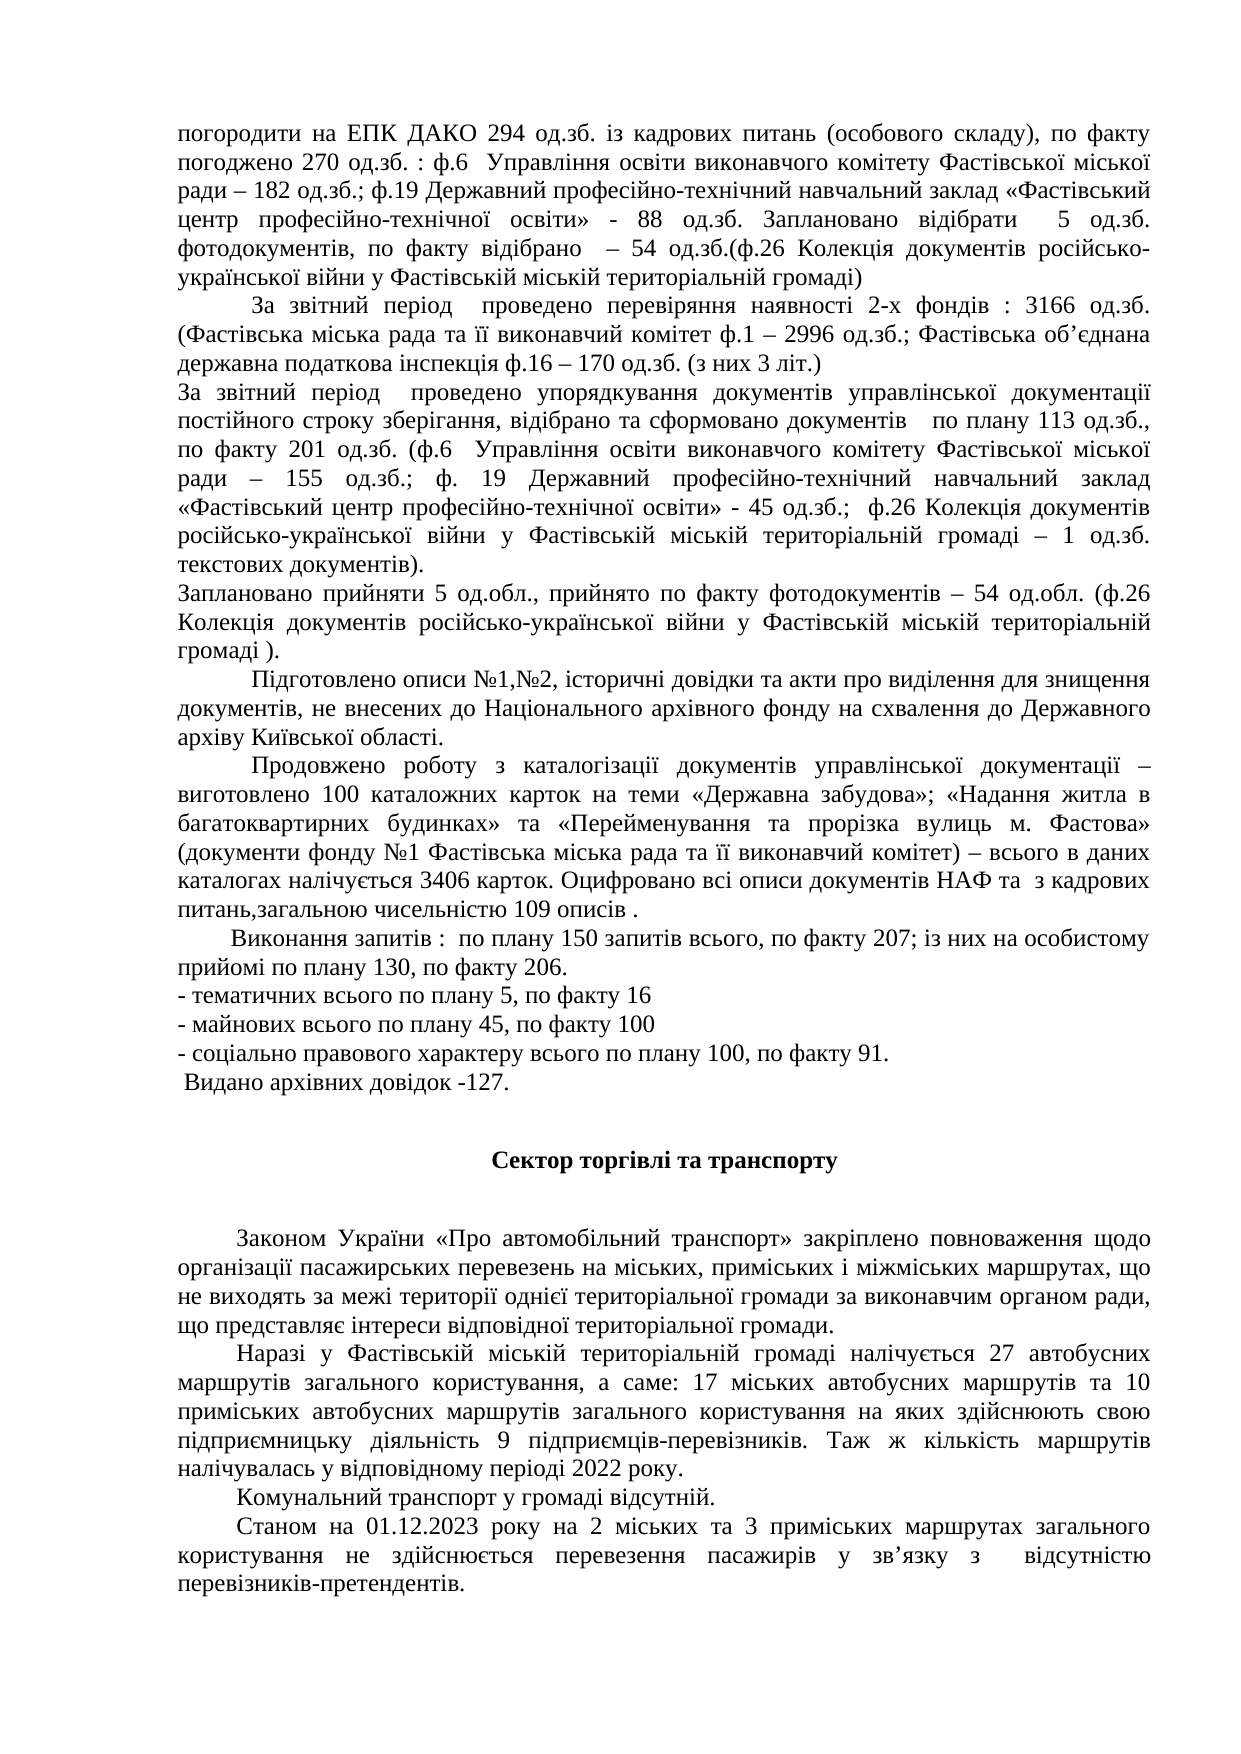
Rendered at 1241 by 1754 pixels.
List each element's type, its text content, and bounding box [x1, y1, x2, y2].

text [177, 118, 1152, 291]
text Станом на 01.12.2023 року на 2 міських та 3 приміських маршрутах загального користування не здійснюється перевезення пасажирів у зв’язку з відсутністю перевізників-претендентів. [177, 1511, 1152, 1597]
text Сектор торгівлі та транспорту [177, 1145, 1152, 1174]
text Підготовлено описи №1,№2, історичні довідки та акти про виділення для знищення документів, не внесених до Національного архівного фонду на схвалення до Державного архіву Київської області. [177, 664, 1152, 751]
text - соціально правового характеру всього по плану 100, по факту 91. [177, 1038, 1152, 1067]
text Виконання запитів : по плану 150 запитів всього, по факту 207; із них на особистому прийомі по плану 130, по факту 206. [177, 923, 1152, 981]
text Наразі у Фастівській міській територіальній громаді налічується 27 автобусних маршрутів загального користування, а саме: 17 міських автобусних маршрутів та 10 приміських автобусних маршрутів загального користування на яких здійснюють свою підприємницьку діяльність 9 підприємців-перевізників. Таж ж кількість маршрутів налічувалась у відповідному періоді 2022 року. [177, 1338, 1152, 1482]
text Законом України «Про автомобільний транспорт» закріплено повноваження щодо організації пасажирських перевезень на міських, приміських і міжміських маршрутах, що не виходять за межі території однієї територіальної громади за виконавчим органом ради, що представляє інтереси відповідної територіальної громади. [177, 1223, 1152, 1338]
text - майнових всього по плану 45, по факту 100 [177, 1009, 1152, 1038]
text Продовжено роботу з каталогізації документів управлінської документації – виготовлено 100 каталожних карток на теми «Державна забудова»; «Надання житла в багатоквартирних будинках» та «Перейменування та прорізка вулиць м. Фастова» (документи фонду №1 Фастівська міська рада та її виконавчий комітет) – всього в даних каталогах налічується 3406 карток. Оцифровано всі описи документів НАФ та з кадрових питань,загальною чисельністю 109 описів . [177, 751, 1152, 923]
text Комунальний транспорт у громаді відсутній. [177, 1482, 1152, 1511]
text За звітний період проведено упорядкування документів управлінської документації постійного строку зберігання, відібрано та сформовано документів по плану 113 од.зб., по факту 201 од.зб. (ф.6 Управління освіти виконавчого комітету Фастівської міської ради – 155 од.зб.; ф. 19 Державний професійно-технічний навчальний заклад «Фастівський центр професійно-технічної освіти» - 45 од.зб.; ф.26 Колекція документів російсько-української війни у Фастівській міській територіальній громаді – 1 од.зб. текстових документів). [177, 377, 1152, 578]
text Заплановано прийняти 5 од.обл., прийнято по факту фотодокументів – 54 од.обл. (ф.26 Колекція документів російсько-української війни у Фастівській міській територіальній громаді ). [177, 578, 1152, 664]
text За звітний період проведено перевіряння наявності 2-х фондів : 3166 од.зб. (Фастівська міська рада та її виконавчий комітет ф.1 – 2996 од.зб.; Фастівська об’єднана державна податкова інспекція ф.16 – 170 од.зб. (з них 3 літ.) [177, 291, 1152, 377]
text Видано архівних довідок -127. [177, 1067, 1152, 1096]
text - тематичних всього по плану 5, по факту 16 [177, 981, 1152, 1009]
